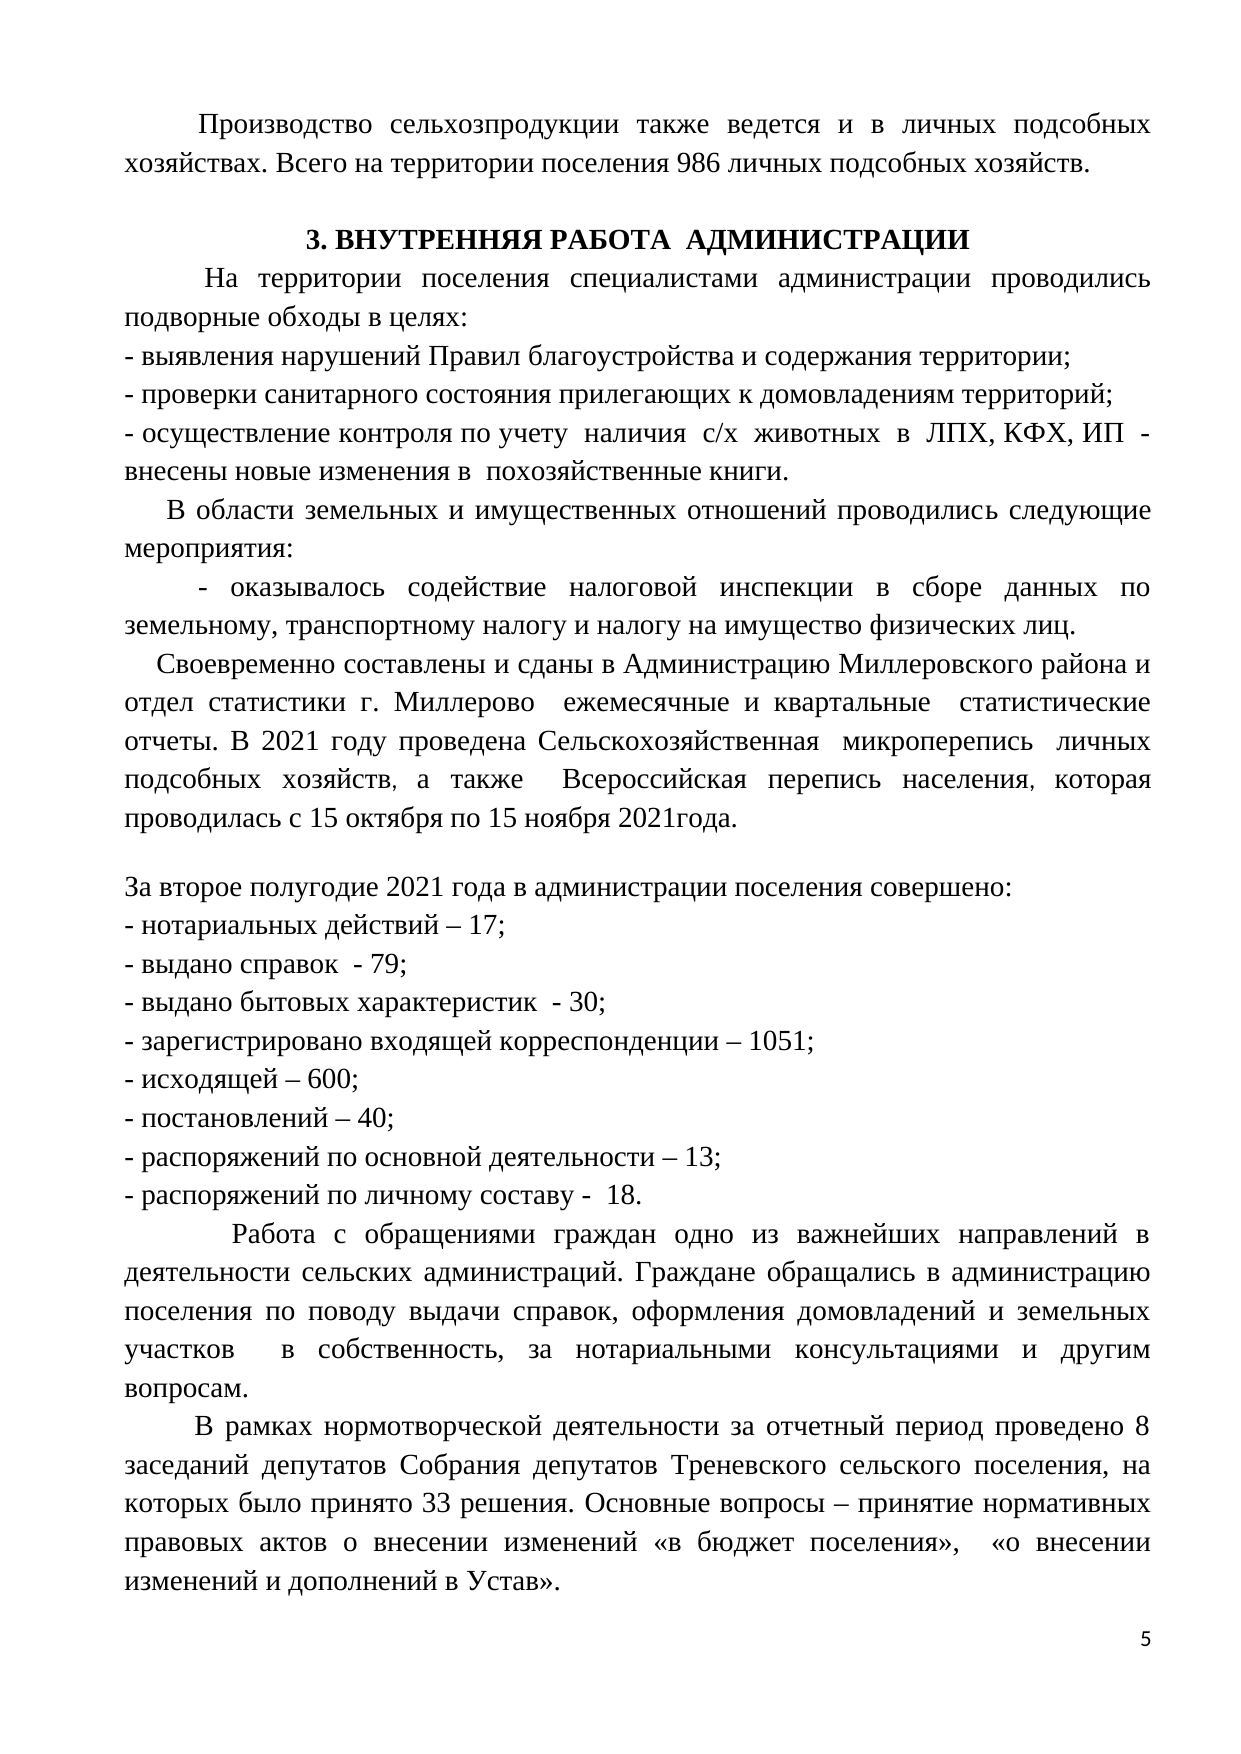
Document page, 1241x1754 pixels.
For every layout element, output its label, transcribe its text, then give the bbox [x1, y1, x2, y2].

text - распоряжений по основной деятельности – 13; [124, 1139, 1152, 1172]
text В области земельных и имущественных отношений проводились следующие мероприятия: [124, 492, 1152, 564]
text - выдано бытовых характеристик - 30; [124, 984, 1152, 1018]
text За второе полугодие 2021 года в администрации поселения совершено: [124, 869, 1152, 902]
text - осуществление контроля по учету наличия с/х животных в ЛПХ, КФХ, ИП - внесены новые изменения в похозяйственные книги. [124, 415, 1152, 487]
text На территории поселения специалистами администрации проводились подворные обходы в целях: [124, 261, 1152, 333]
text - выявления нарушений Правил благоустройства и содержания территории; [124, 338, 1152, 371]
text - распоряжений по личному составу - 18. [124, 1177, 1152, 1211]
text - исходящей – 600; [124, 1062, 1152, 1095]
text Своевременно составлены и сданы в Администрацию Миллеровского района и отдел статистики г. Миллерово ежемесячные и квартальные статистические отчеты. В 2021 году проведена Сельскохозяйственная микроперепись личных подсобных хозяйств, а также Всероссийская перепись населения, которая проводилась с 15 октября по 15 ноября 2021года. [124, 646, 1152, 834]
text - постановлений – 40; [124, 1100, 1152, 1134]
text - оказывалось содействие налоговой инспекции в сборе данных по земельному, транспортному налогу и налогу на имущество физических лиц. [124, 569, 1152, 641]
text 3. ВНУТРЕННЯЯ РАБОТА АДМИНИСТРАЦИИ [124, 222, 1152, 256]
text - проверки санитарного состояния прилегающих к домовладениям территорий; [124, 376, 1152, 410]
text Производство сельхозпродукции также ведется и в личных подсобных хозяйствах. Всего на территории поселения 986 личных подсобных хозяйств. [124, 106, 1152, 178]
text В рамках нормотворческой деятельности за отчетный период проведено 8 заседаний депутатов Собрания депутатов Треневского сельского поселения, на которых было принято 33 решения. Основные вопросы – принятие нормативных правовых актов о внесении изменений «в бюджет поселения», «о внесении изменений и дополнений в Устав». [124, 1408, 1152, 1596]
text - нотариальных действий – 17; [124, 907, 1152, 941]
text - выдано справок - 79; [124, 946, 1152, 979]
text Работа с обращениями граждан одно из важнейших направлений в деятельности сельских администраций. Граждане обращались в администрацию поселения по поводу выдачи справок, оформления домовладений и земельных участков в собственность, за нотариальными консультациями и другим вопросам. [124, 1216, 1152, 1403]
text - зарегистрировано входящей корреспонденции – 1051; [124, 1023, 1152, 1057]
